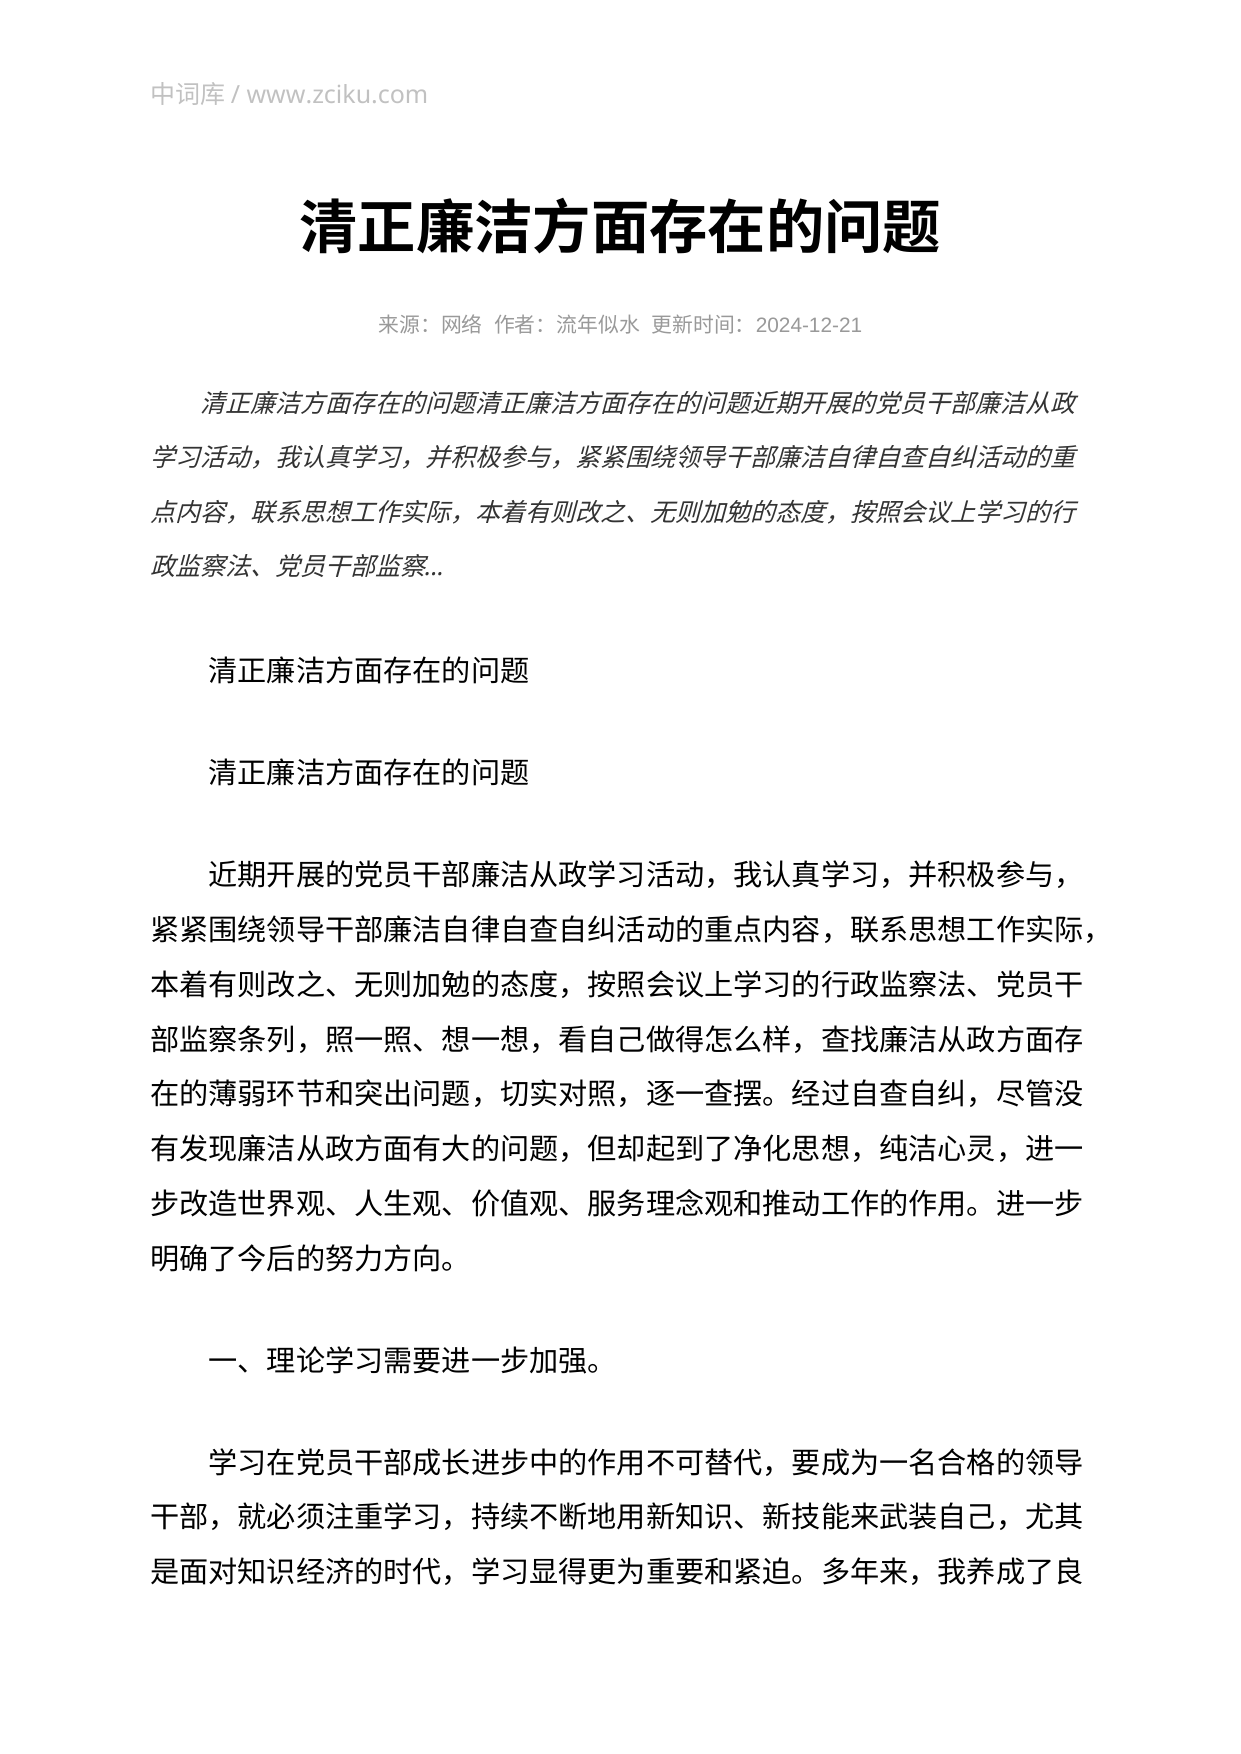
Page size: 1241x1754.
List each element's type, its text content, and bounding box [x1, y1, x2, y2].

text 一、理论学习需要进一步加强。 [150, 1337, 1090, 1380]
text 近期开展的党员干部廉洁从政学习活动，我认真学习，并积极参与，紧紧围绕领导干部廉洁自律自查自纠活动的重点内容，联系思想工作实际，本着有则改之、无则加勉的态度，按照会议上学习的行政监察法、党员干部监察条列，照一照、想一想，看自己做得怎么样，查找廉洁从政方面存在的薄弱环节和突出问题，切实对照，逐一查摆。经过自查自纠，尽管没有发现廉洁从政方面有大的问题，但却起到了净化思想，纯洁心灵，进一步改造世界观、人生观、价值观、服务理念观和推动工作的作用。进一步明确了今后的努力方向。 [150, 851, 1090, 1278]
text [150, 1439, 1090, 1591]
subtitle 清正廉洁方面存在的问题 [150, 181, 1090, 266]
text 来源：网络 作者：流年似水 更新时间：2024-12-21 [150, 313, 1090, 337]
text 清正廉洁方面存在的问题 [150, 749, 1090, 792]
text 清正廉洁方面存在的问题 [150, 648, 1090, 690]
text 清正廉洁方面存在的问题清正廉洁方面存在的问题近期开展的党员干部廉洁从政学习活动，我认真学习，并积极参与，紧紧围绕领导干部廉洁自律自查自纠活动的重点内容，联系思想工作实际，本着有则改之、无则加勉的态度，按照会议上学习的行政监察法、党员干部监察... [150, 383, 1090, 583]
